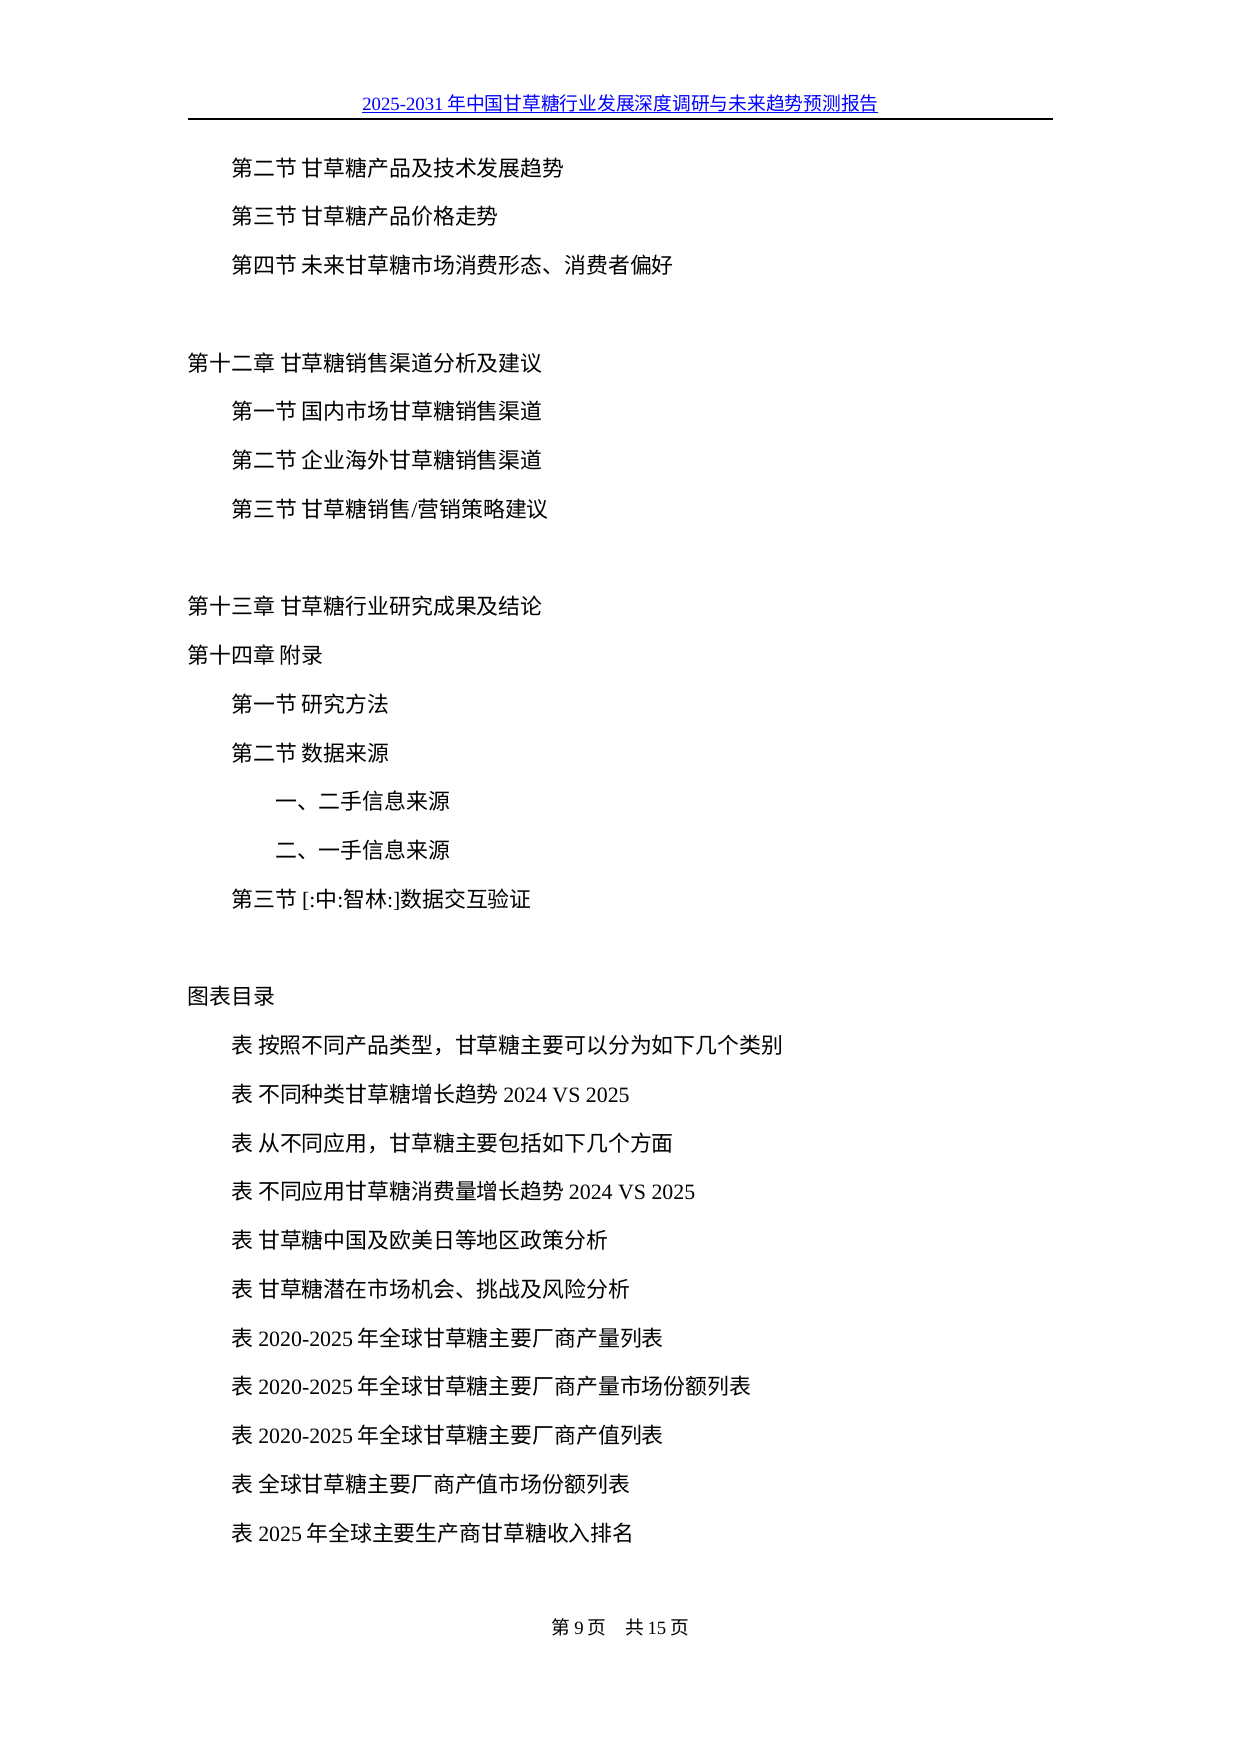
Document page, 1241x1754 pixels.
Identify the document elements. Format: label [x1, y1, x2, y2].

text [187, 150, 1053, 1548]
